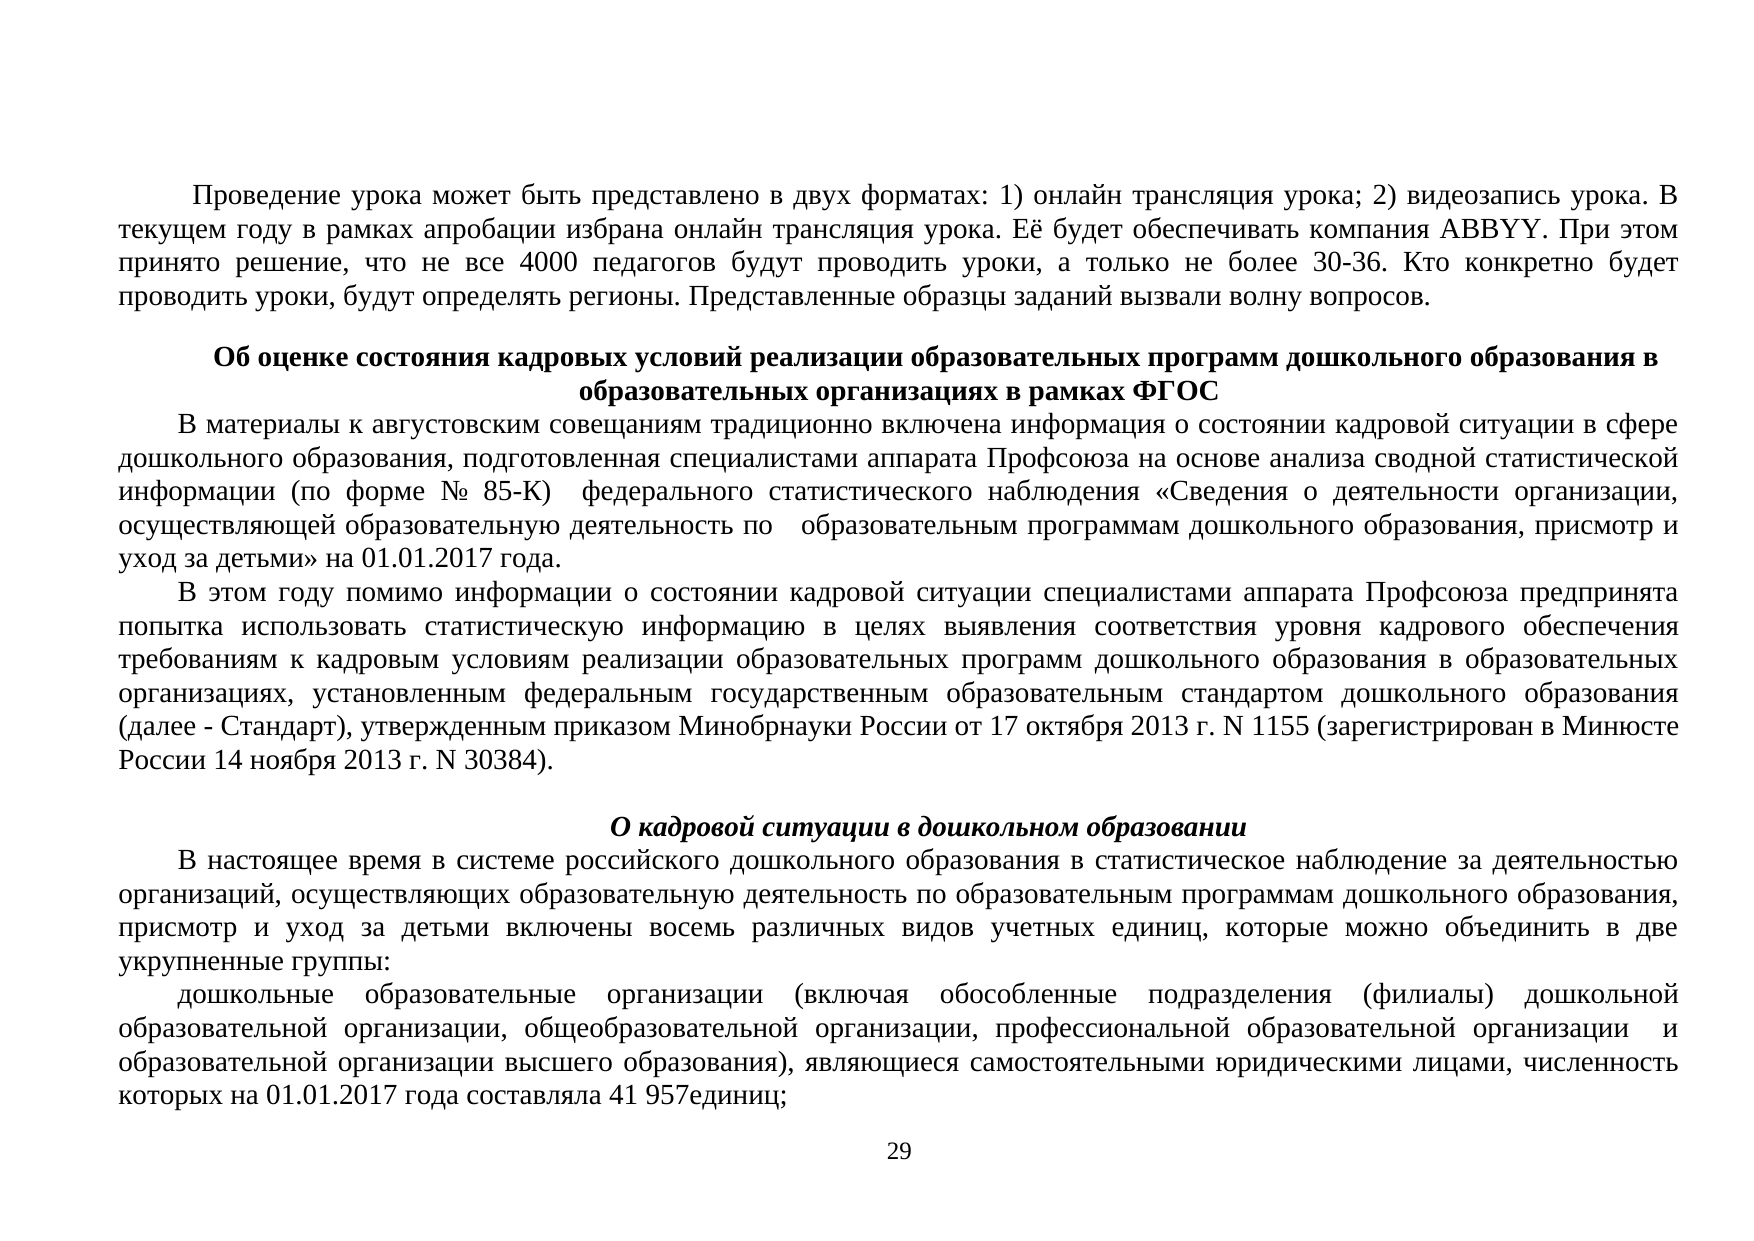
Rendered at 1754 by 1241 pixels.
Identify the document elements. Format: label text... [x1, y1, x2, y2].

text В этом году помимо информации о состоянии кадровой ситуации специалистами аппарата Профсоюза предпринята попытка использовать статистическую информацию в целях выявления соответствия уровня кадрового обеспечения требованиям к кадровым условиям реализации образовательных программ дошкольного образования в образовательных организациях, установленным федеральным государственным образовательным стандартом дошкольного образования (далее - Стандарт), утвержденным приказом Минобрнауки России от 17 октября 2013 г. N 1155 (зарегистрирован в Минюсте России 14 ноября 2013 г. N 30384). [118, 574, 1680, 775]
text В материалы к августовским совещаниям традиционно включена информация о состоянии кадровой ситуации в сфере дошкольного образования, подготовленная специалистами аппарата Профсоюза на основе анализа сводной статистической информации (по форме № 85-К) федерального статистического наблюдения «Сведения о деятельности организации, осуществляющей образовательную деятельность по образовательным программам дошкольного образования, присмотр и уход за детьми» на 01.01.2017 года. [118, 406, 1680, 574]
text дошкольные образовательные организации (включая обособленные подразделения (филиалы) дошкольной образовательной организации, общеобразовательной организации, профессиональной образовательной организации и образовательной организации высшего образования), являющиеся самостоятельными юридическими лицами, численность которых на 01.01.2017 года составляла 41 957единиц; [118, 977, 1680, 1111]
text В настоящее время в системе российского дошкольного образования в статистическое наблюдение за деятельностью организаций, осуществляющих образовательную деятельность по образовательным программам дошкольного образования, присмотр и уход за детьми включены восемь различных видов учетных единиц, которые можно объединить в две укрупненные группы: [118, 842, 1680, 977]
text Проведение урока может быть представлено в двух форматах: 1) онлайн трансляция урока; 2) видеозапись урока. В текущем году в рамках апробации избрана онлайн трансляция урока. Её будет обеспечивать компания ABBYY. При этом принято решение, что не все 4000 педагогов будут проводить уроки, а только не более 30-36. Кто конкретно будет проводить уроки, будут определять регионы. Представленные образцы заданий вызвали волну вопросов. [118, 177, 1680, 311]
text О кадровой ситуации в дошкольном образовании [118, 809, 1680, 842]
text Об оценке состояния кадровых условий реализации образовательных программ дошкольного образования в образовательных организациях в рамках ФГОС [118, 339, 1680, 406]
